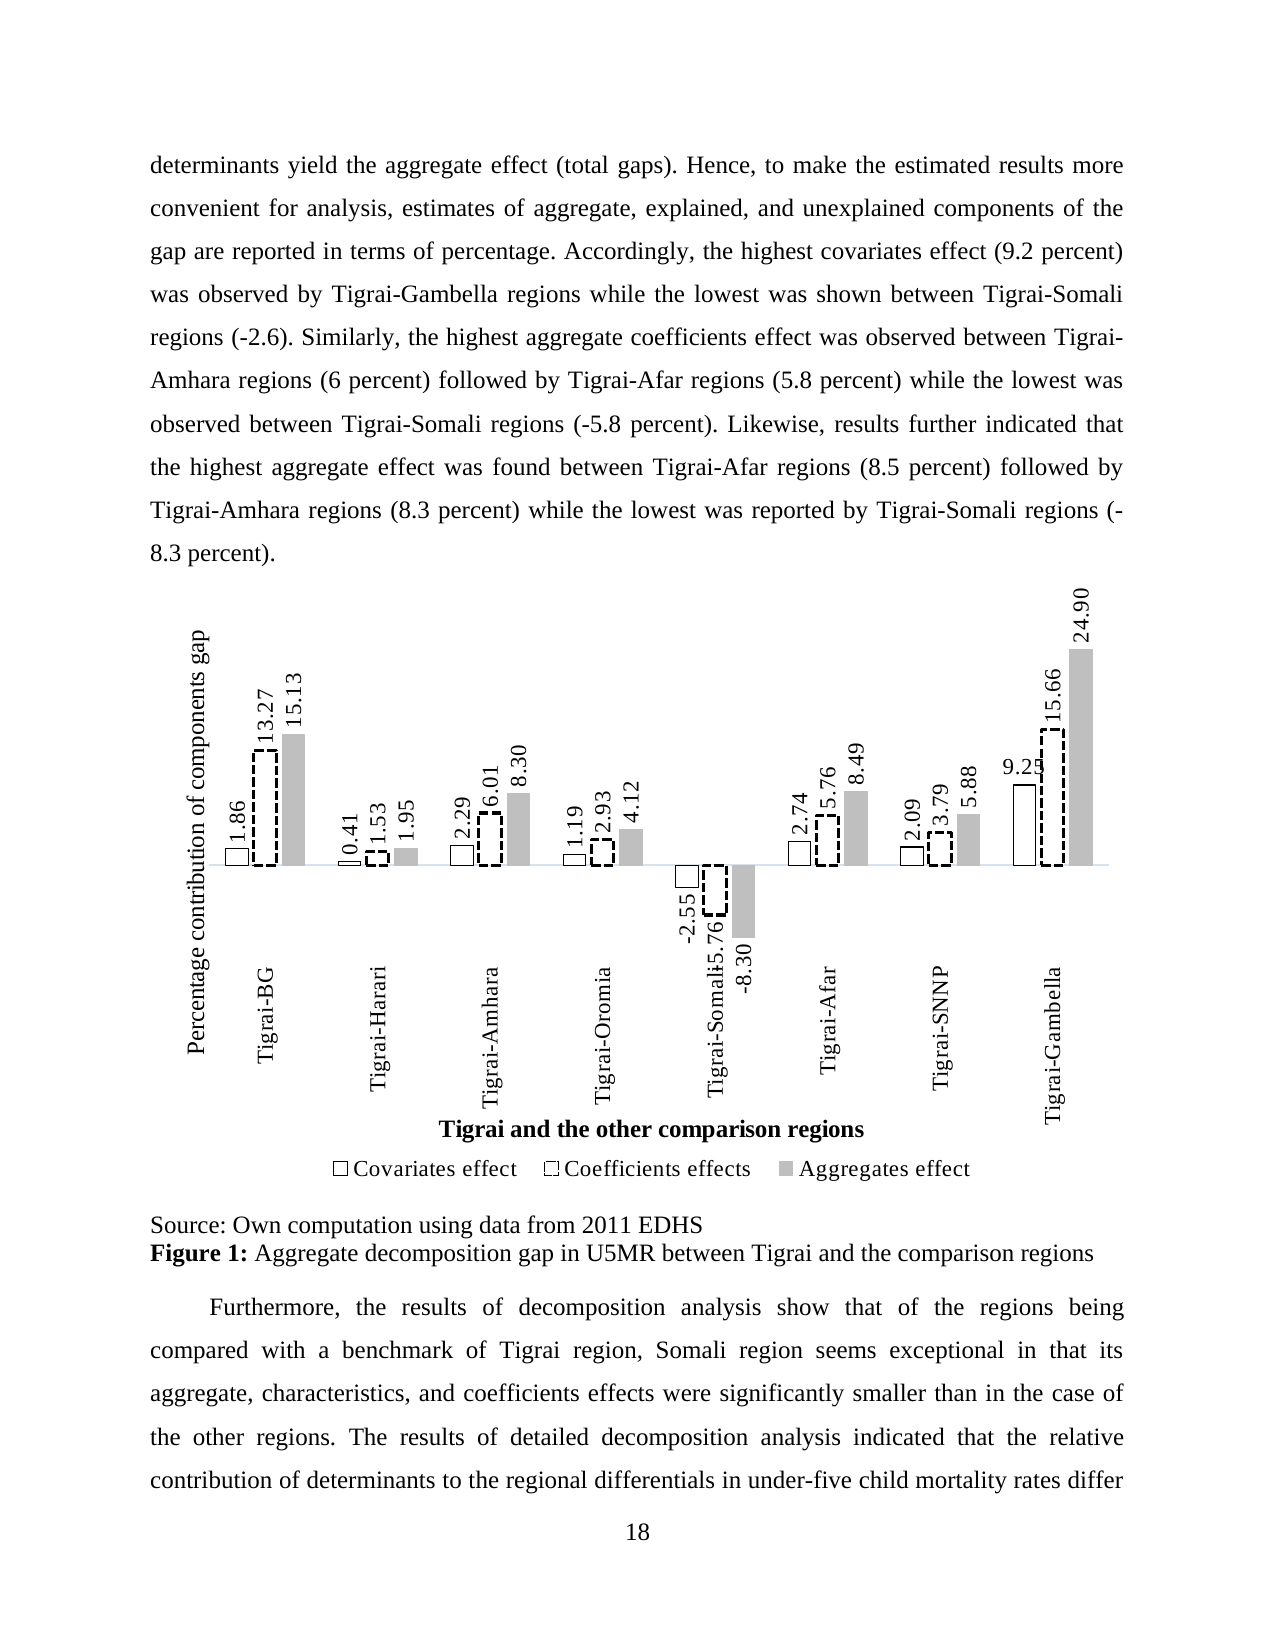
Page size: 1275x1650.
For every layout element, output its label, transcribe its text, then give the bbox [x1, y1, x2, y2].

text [150, 1292, 1125, 1493]
text Figure 1: Aggregate decomposition gap in U5MR between Tigrai and the comparison regions [150, 1238, 1125, 1267]
text Source: Own computation using data from 2011 EDHS [150, 1210, 1125, 1238]
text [150, 150, 1125, 567]
